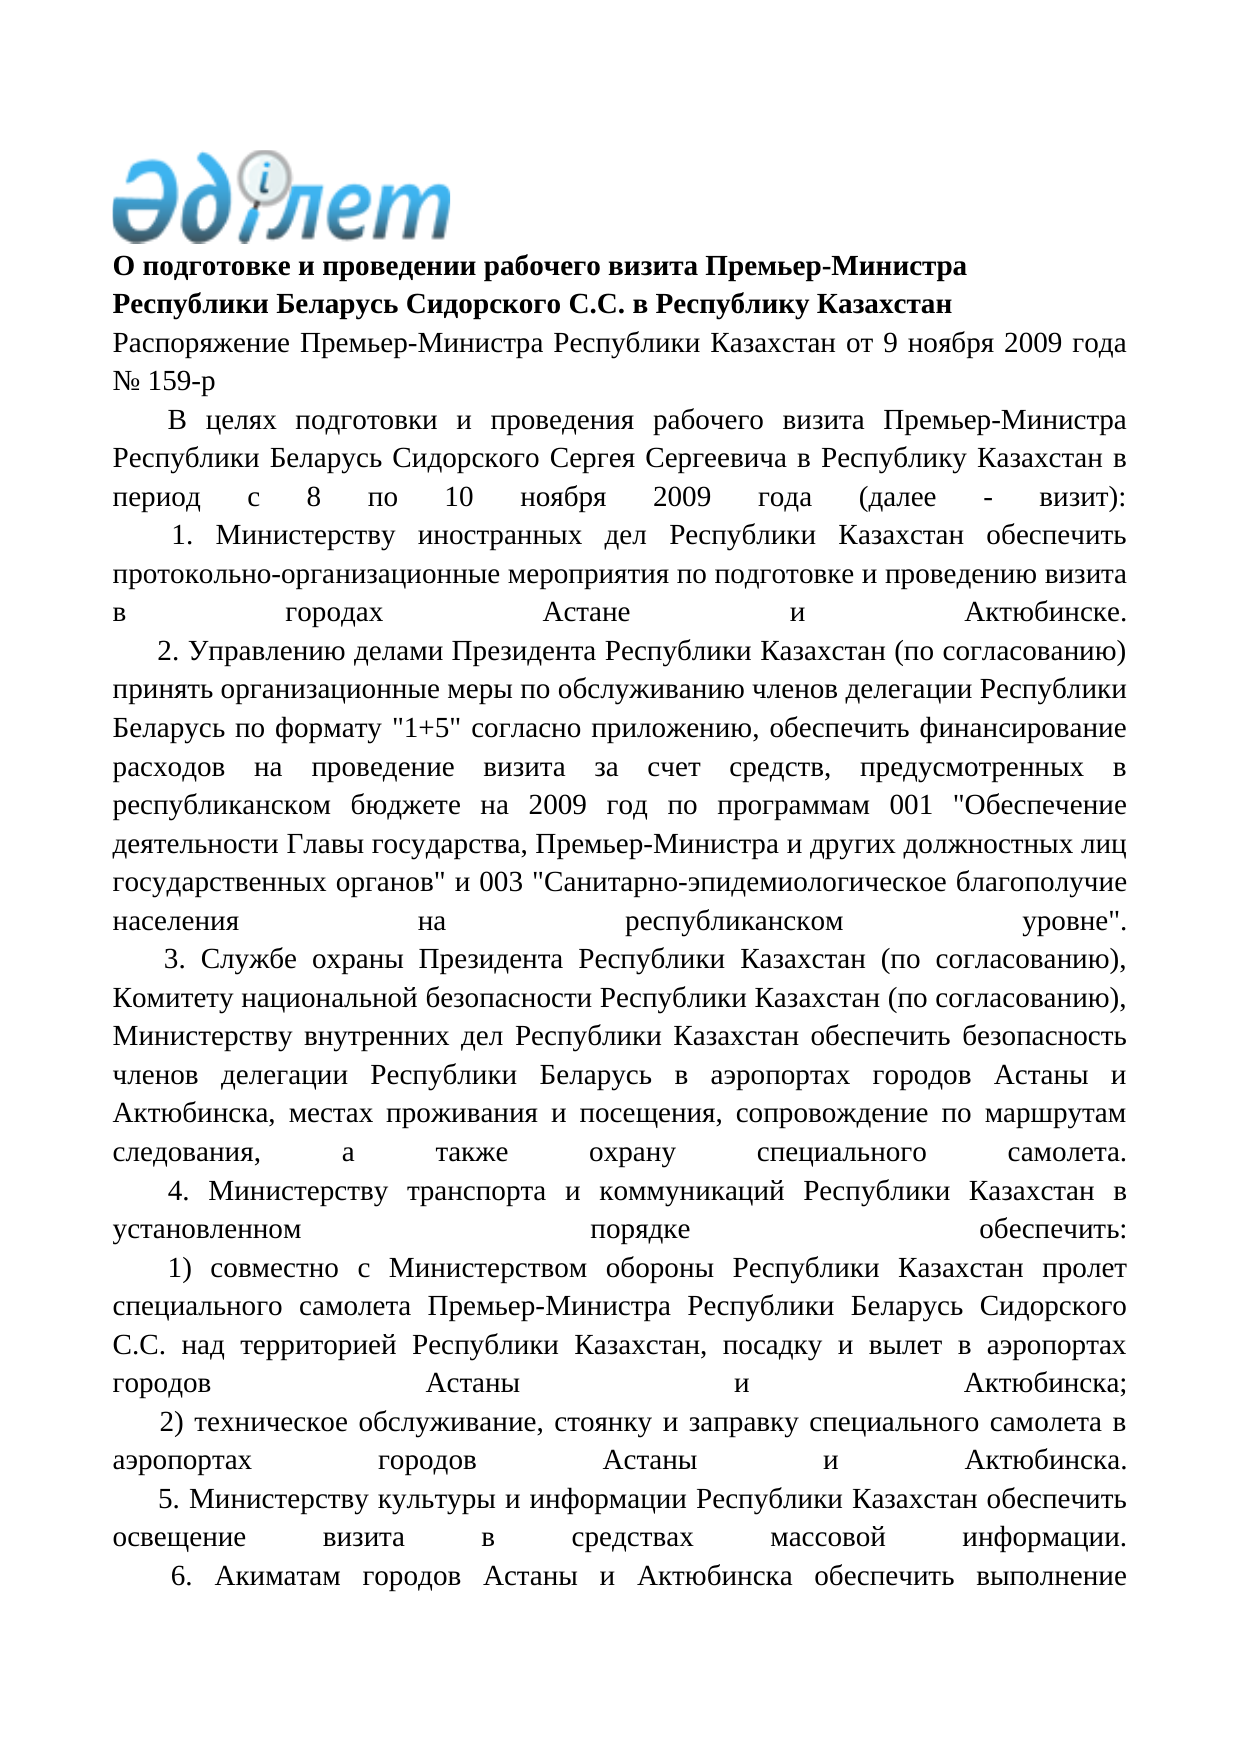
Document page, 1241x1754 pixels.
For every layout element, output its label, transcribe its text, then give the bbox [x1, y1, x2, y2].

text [112, 402, 1128, 1592]
text О подготовке и проведении рабочего визита Премьер-Министра Республики Беларусь Сидорского С.С. в Республику Казахстан [112, 248, 1128, 320]
text Распоряжение Премьер-Министра Республики Казахстан от 9 ноября 2009 года № 159-р [112, 325, 1128, 397]
picture [112, 150, 451, 244]
